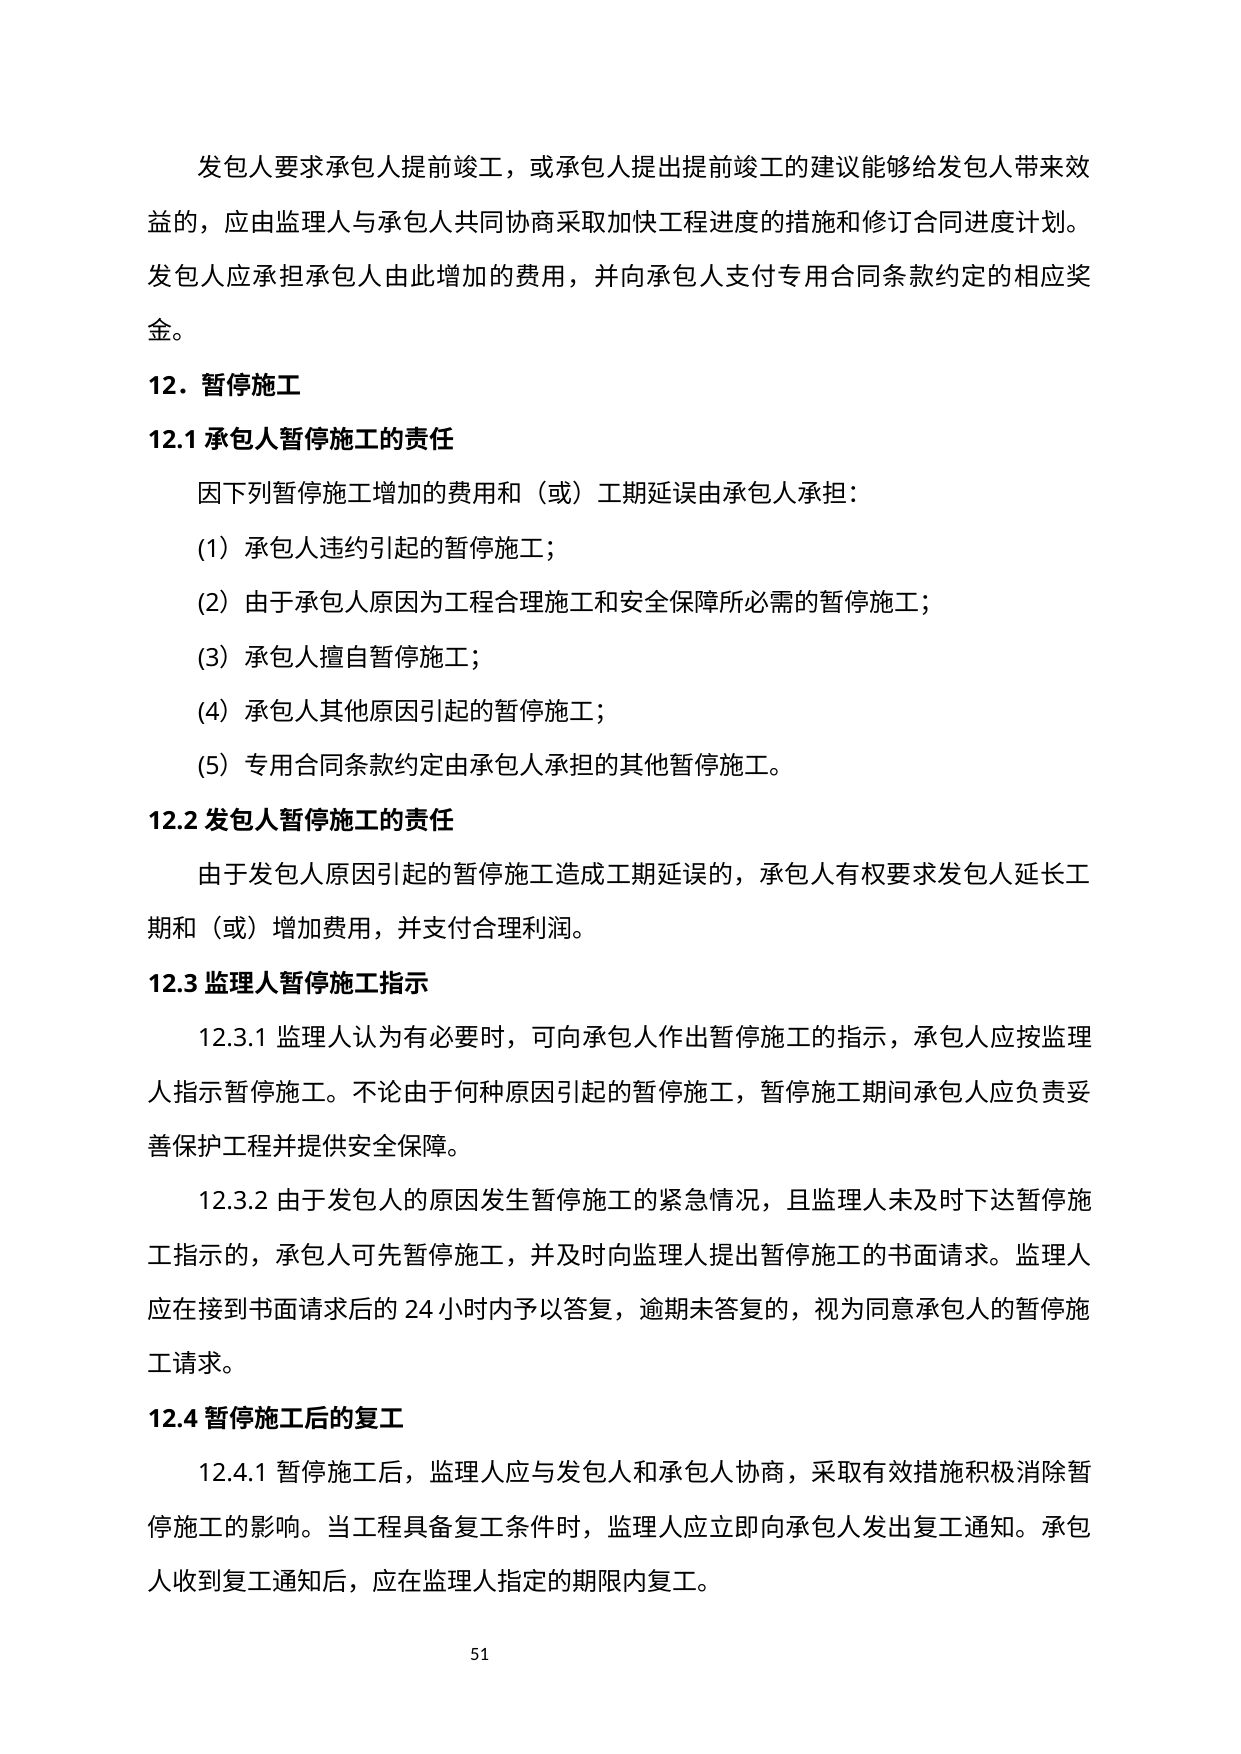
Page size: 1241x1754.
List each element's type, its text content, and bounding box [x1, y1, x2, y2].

text (1）承包人违约引起的暂停施工； [148, 528, 1092, 564]
subtitle 12．暂停施工 [148, 365, 1092, 401]
text 12.3 监理人暂停施工指示 [148, 963, 1092, 999]
text (4）承包人其他原因引起的暂停施工； [148, 691, 1092, 728]
text 12.3.2 由于发包人的原因发生暂停施工的紧急情况，且监理人未及时下达暂停施工指示的，承包人可先暂停施工，并及时向监理人提出暂停施工的书面请求。监理人应在接到书面请求后的24小时内予以答复，逾期未答复的，视为同意承包人的暂停施工请求。 [148, 1181, 1092, 1380]
text 12.4 暂停施工后的复工 [148, 1398, 1092, 1434]
text 由于发包人原因引起的暂停施工造成工期延误的，承包人有权要求发包人延长工期和（或）增加费用，并支付合理利润。 [148, 854, 1092, 945]
text (5）专用合同条款约定由承包人承担的其他暂停施工。 [148, 746, 1092, 782]
text (3）承包人擅自暂停施工； [148, 637, 1092, 673]
text 12.3.1 监理人认为有必要时，可向承包人作出暂停施工的指示，承包人应按监理人指示暂停施工。不论由于何种原因引起的暂停施工，暂停施工期间承包人应负责妥善保护工程并提供安全保障。 [148, 1018, 1092, 1163]
text 因下列暂停施工增加的费用和（或）工期延误由承包人承担： [148, 474, 1092, 510]
text (2）由于承包人原因为工程合理施工和安全保障所必需的暂停施工； [148, 583, 1092, 619]
text 发包人要求承包人提前竣工，或承包人提出提前竣工的建议能够给发包人带来效益的，应由监理人与承包人共同协商采取加快工程进度的措施和修订合同进度计划。发包人应承担承包人由此增加的费用，并向承包人支付专用合同条款约定的相应奖金。 [148, 148, 1092, 347]
text 12.1 承包人暂停施工的责任 [148, 419, 1092, 456]
text 12.4.1 暂停施工后，监理人应与发包人和承包人协商，采取有效措施积极消除暂停施工的影响。当工程具备复工条件时，监理人应立即向承包人发出复工通知。承包人收到复工通知后，应在监理人指定的期限内复工。 [148, 1453, 1092, 1598]
text 12.2 发包人暂停施工的责任 [148, 800, 1092, 836]
